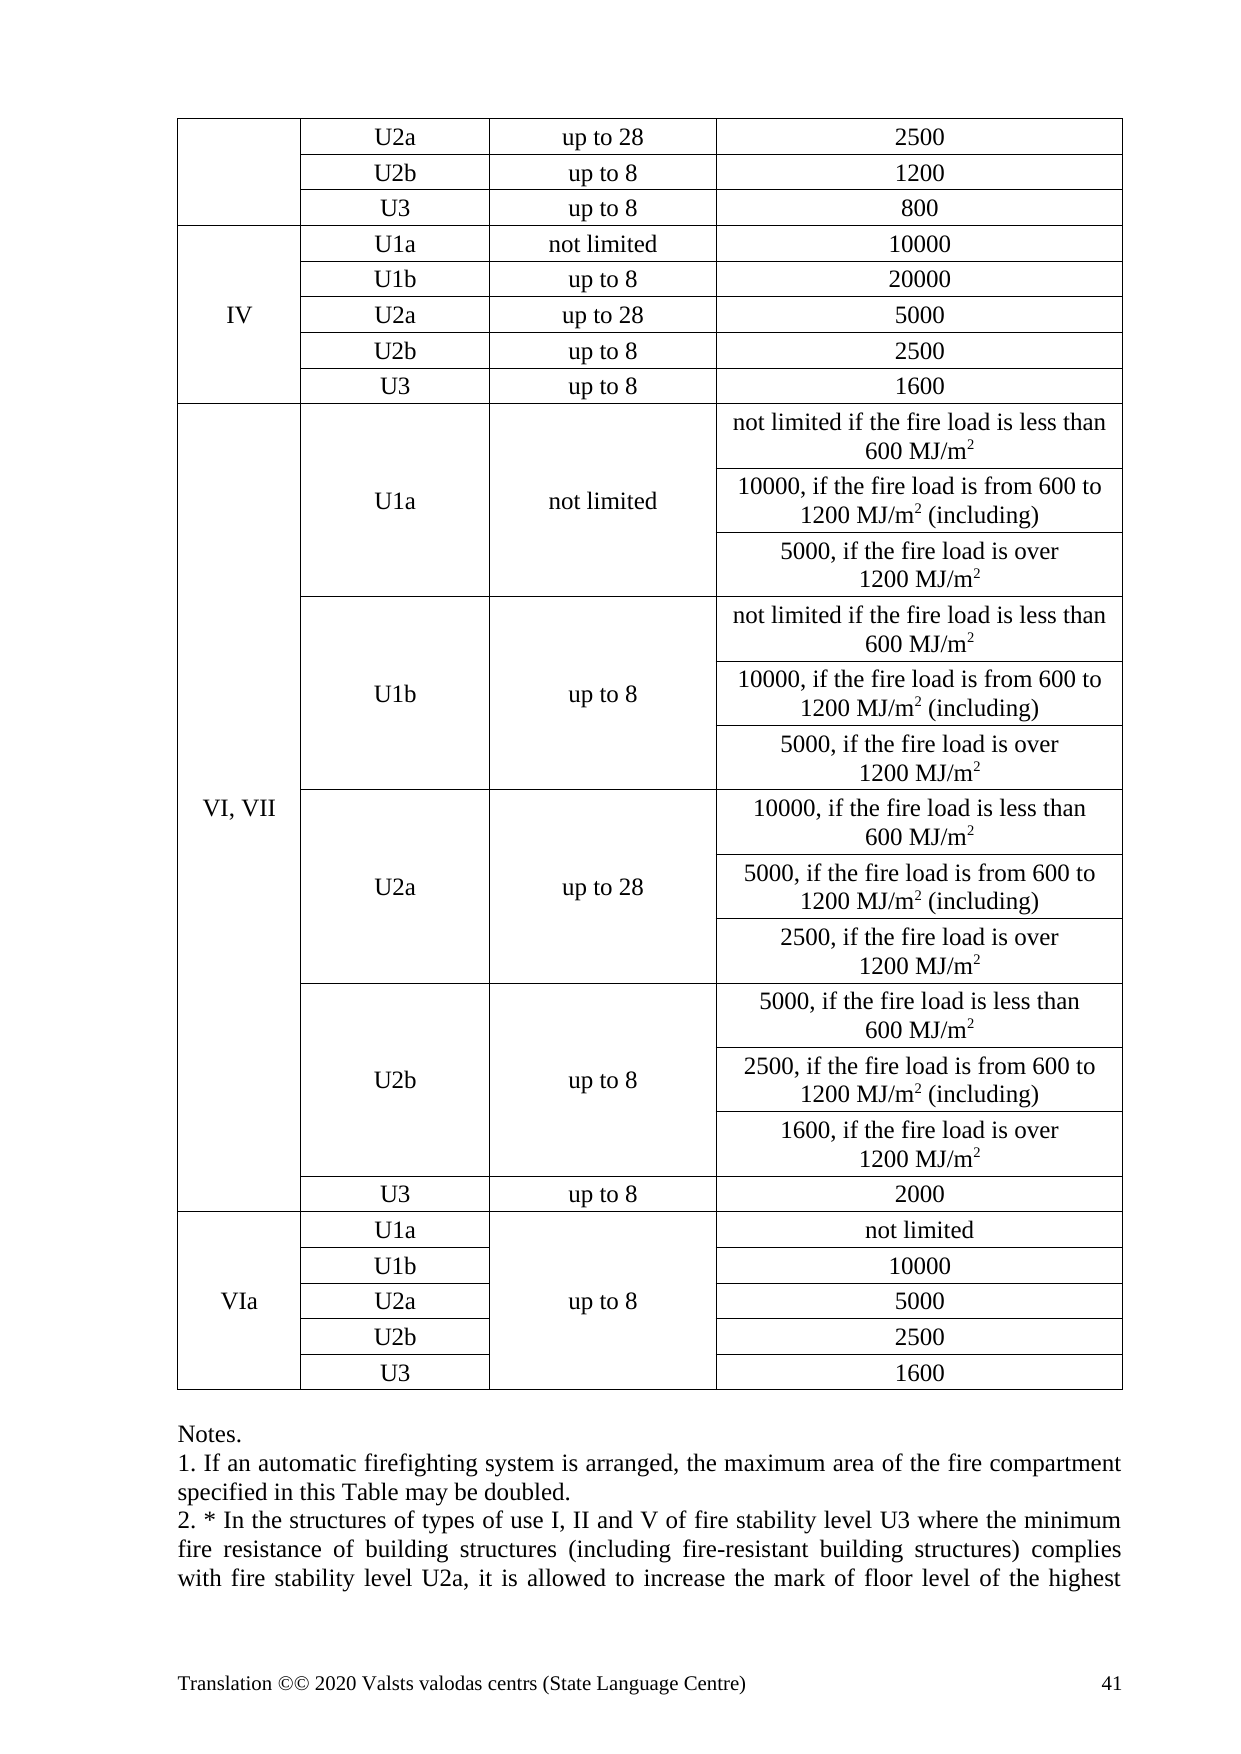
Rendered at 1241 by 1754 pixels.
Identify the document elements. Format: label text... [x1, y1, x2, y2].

table_cell U1a [301, 226, 489, 261]
table_cell U1b [301, 597, 489, 789]
table_cell up to 8 [490, 1177, 716, 1211]
table_cell up to 8 [490, 262, 716, 296]
table_cell 5000 [717, 297, 1122, 332]
table_cell VIa [178, 1212, 300, 1389]
table_cell 5000, if the fire load is from 600 to 1200 MJ/m2 (including) [717, 855, 1122, 918]
table_cell 1600 [717, 1355, 1122, 1389]
table_cell up to 28 [490, 790, 716, 982]
table_cell 5000, if the fire load is less than 600 MJ/m2 [717, 984, 1122, 1047]
table_cell not limited [717, 1212, 1122, 1247]
table_cell up to 8 [490, 190, 716, 225]
table_cell U2b [301, 155, 489, 189]
table_cell not limited if the fire load is less than 600 MJ/m2 [717, 404, 1122, 467]
table_cell 10000 [717, 1248, 1122, 1282]
table_cell 2500 [717, 1319, 1122, 1354]
table_cell 10000 [717, 226, 1122, 261]
table_cell 1600 [717, 369, 1122, 403]
table_cell U1b [301, 1248, 489, 1282]
table_cell 5000, if the fire load is over 1200 MJ/m2 [717, 726, 1122, 789]
table_cell 5000 [717, 1284, 1122, 1318]
table_cell 800 [717, 190, 1122, 225]
table_cell up to 8 [490, 1212, 716, 1389]
table_cell U2a [301, 1284, 489, 1318]
text 1. If an automatic firefighting system is arranged, the maximum area of the fire compartment specified in this Table may be doubled. [177, 1448, 1122, 1505]
table_cell 5000, if the fire load is over 1200 MJ/m2 [717, 533, 1122, 596]
table_cell up to 8 [490, 597, 716, 789]
table_cell up to 28 [490, 297, 716, 332]
table_cell 2000 [717, 1177, 1122, 1211]
table_cell 2500 [717, 119, 1122, 154]
table_cell 2500, if the fire load is from 600 to 1200 MJ/m2 (including) [717, 1048, 1122, 1111]
table_cell up to 8 [490, 369, 716, 403]
table_cell up to 8 [490, 155, 716, 189]
table_cell U3 [301, 1177, 489, 1211]
table_cell 10000, if the fire load is from 600 to 1200 MJ/m2 (including) [717, 662, 1122, 725]
table_cell up to 8 [490, 333, 716, 367]
table_cell U2a [301, 297, 489, 332]
table_cell 1200 [717, 155, 1122, 189]
text Notes. [177, 1419, 1122, 1448]
table_cell 10000, if the fire load is less than 600 MJ/m2 [717, 790, 1122, 854]
table_cell 1600, if the fire load is over 1200 MJ/m2 [717, 1112, 1122, 1176]
table_cell U1a [301, 404, 489, 596]
table_cell U2b [301, 1319, 489, 1354]
table_cell U2b [301, 333, 489, 367]
table_cell U2b [301, 984, 489, 1176]
table_cell 10000, if the fire load is from 600 to 1200 MJ/m2 (including) [717, 469, 1122, 532]
table_cell 2500, if the fire load is over 1200 MJ/m2 [717, 919, 1122, 982]
table_cell U2a [301, 119, 489, 154]
table_cell U3 [301, 1355, 489, 1389]
table_cell 20000 [717, 262, 1122, 296]
table_cell U3 [301, 369, 489, 403]
table_cell not limited if the fire load is less than 600 MJ/m2 [717, 597, 1122, 661]
table_cell U2a [301, 790, 489, 982]
table_cell U1a [301, 1212, 489, 1247]
table_cell up to 28 [490, 119, 716, 154]
table_cell up to 8 [490, 984, 716, 1176]
table_cell not limited [490, 226, 716, 261]
table_cell IV [178, 226, 300, 403]
table_cell U3 [301, 190, 489, 225]
table_cell U1b [301, 262, 489, 296]
table_cell not limited [490, 404, 716, 596]
table_cell 2500 [717, 333, 1122, 367]
table_cell VI, VII [178, 404, 300, 1211]
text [177, 1505, 1122, 1592]
